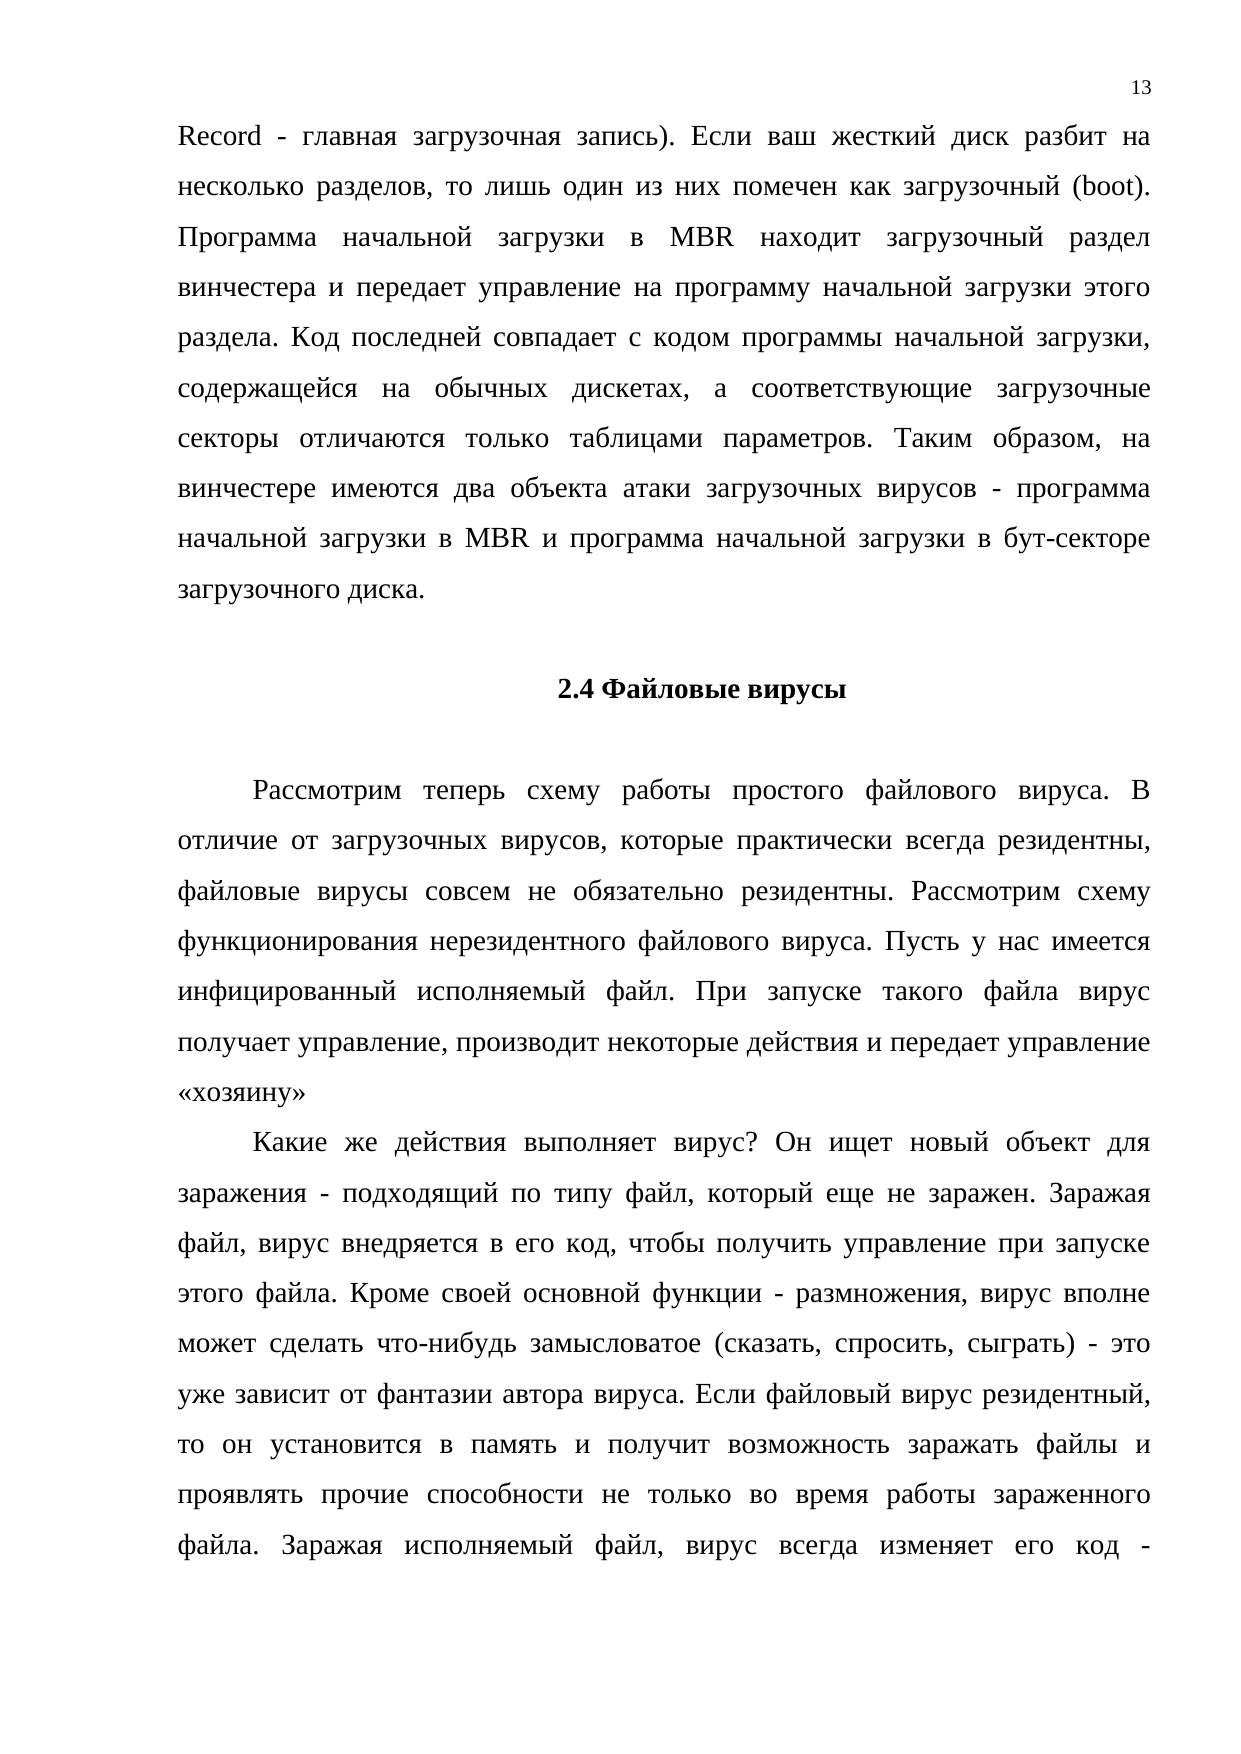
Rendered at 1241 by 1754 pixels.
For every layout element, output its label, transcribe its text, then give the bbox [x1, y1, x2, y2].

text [177, 1124, 1152, 1560]
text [177, 118, 1152, 604]
subtitle 2.4 Файловые вирусы [177, 672, 1152, 705]
text Рассмотрим теперь схему работы простого файлового вируса. В отличие от загрузочных вирусов, которые практически всегда резидентны, файловые вирусы совсем не обязательно резидентны. Рассмотрим схему функционирования нерезидентного файлового вируса. Пусть у нас имеется инфицированный исполняемый файл. При запуске такого файла вирус получает управление, производит некоторые действия и передает управление «хозяину» [177, 772, 1152, 1108]
